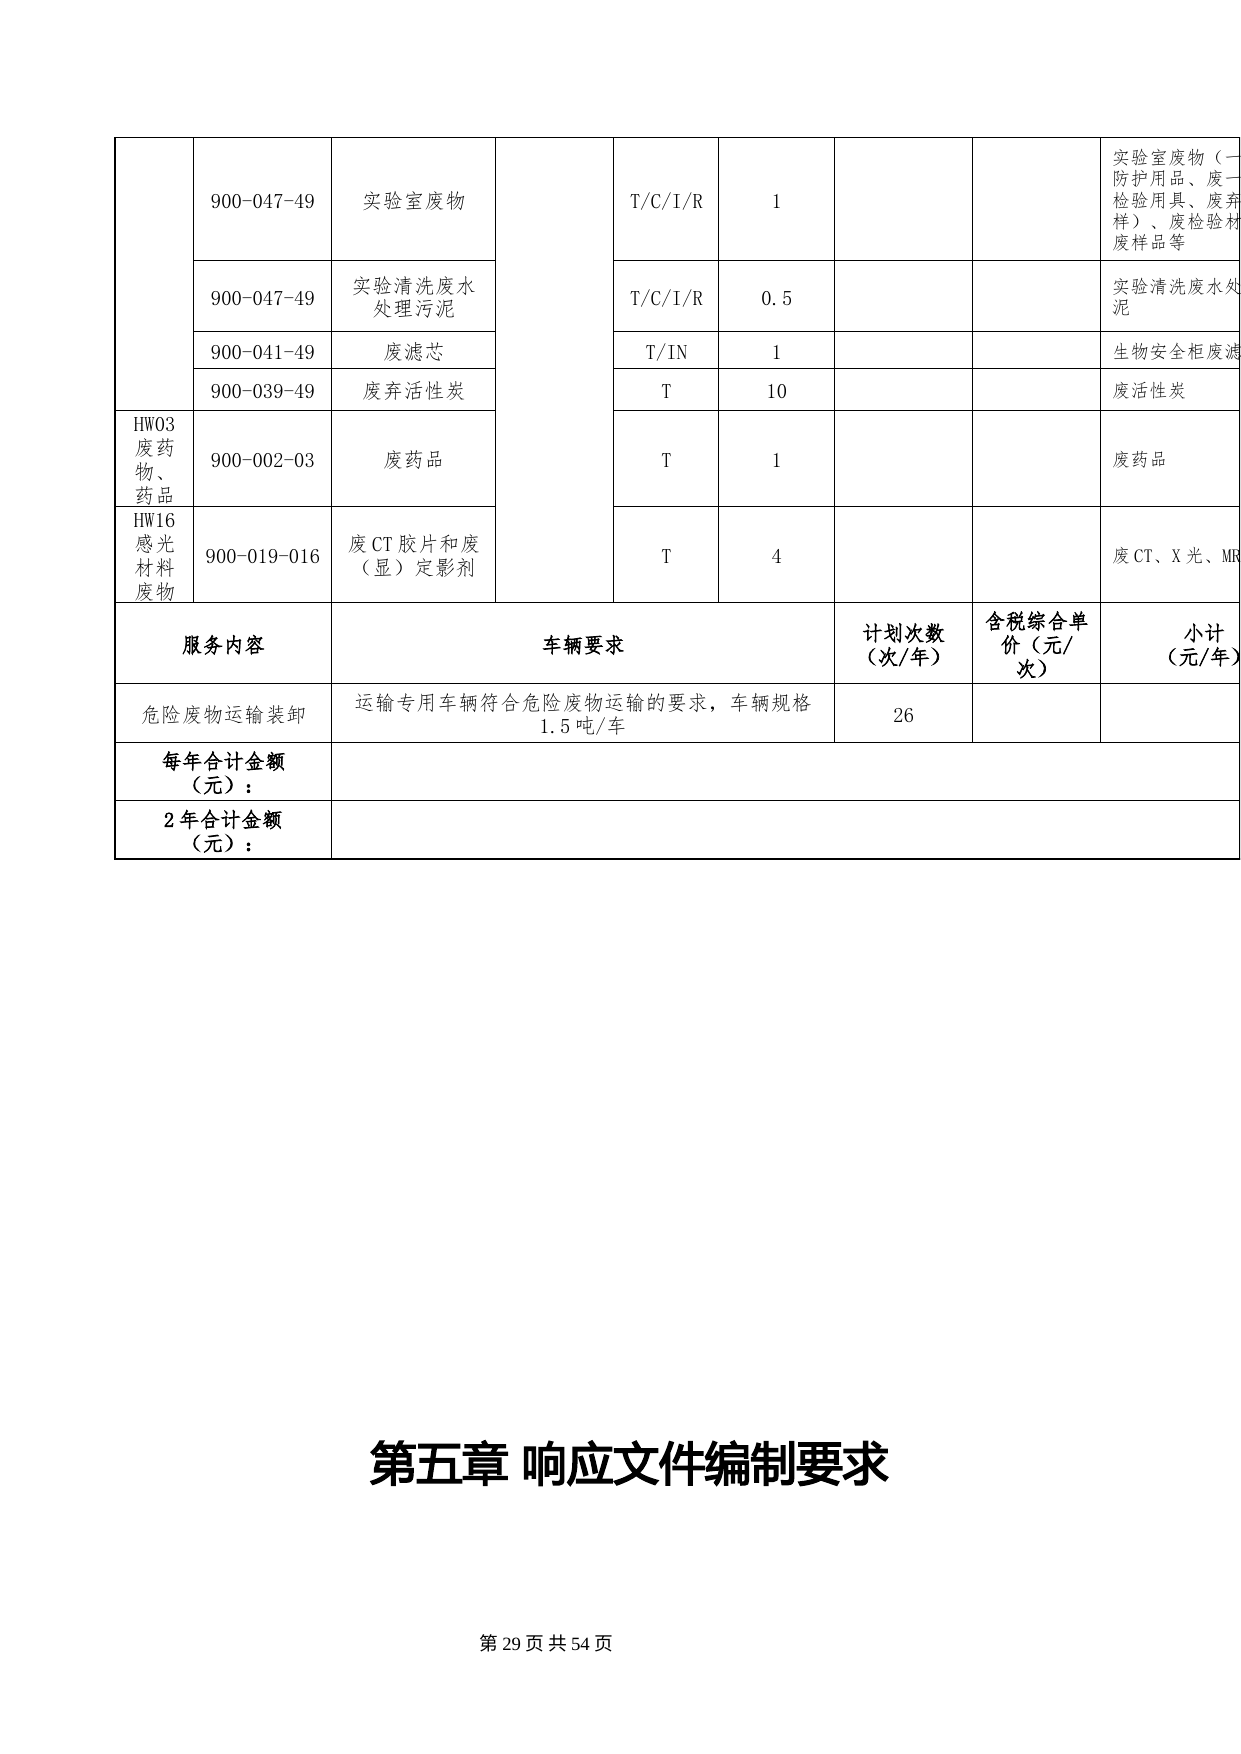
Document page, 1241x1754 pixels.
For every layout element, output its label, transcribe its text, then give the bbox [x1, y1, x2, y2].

table_cell 废弃活性炭 [332, 369, 495, 410]
table_cell [973, 261, 1100, 331]
subtitle 第五章 响应文件编制要求 [117, 1429, 1142, 1494]
table_cell [835, 369, 972, 410]
table_cell 1 [719, 332, 834, 368]
table_cell 废CT胶片和废（显）定影剂 [332, 507, 495, 602]
table_cell [332, 743, 1239, 800]
table_cell [973, 507, 1100, 602]
table_cell 10 [719, 369, 834, 410]
table_cell 服务内容 [116, 603, 331, 683]
table_cell 危险废物运输装卸 [116, 684, 331, 742]
table_cell 废药品 [332, 411, 495, 506]
table_cell T [614, 369, 718, 410]
table_cell 900-019-016 [194, 507, 331, 602]
table_cell [332, 801, 1239, 858]
table_cell T [614, 411, 718, 506]
table_cell 生物安全柜废滤芯 [1101, 332, 1239, 368]
table_cell [973, 411, 1100, 506]
table_cell [835, 332, 972, 368]
table_cell 实验清洗废水处理污泥 [332, 261, 495, 331]
table_cell [973, 138, 1100, 260]
table_cell [973, 332, 1100, 368]
table_cell 废活性炭 [1101, 369, 1239, 410]
table_cell 900-047-49 [194, 138, 331, 260]
table_cell 每年合计金额（元）： [116, 743, 331, 800]
table_cell [1101, 684, 1239, 742]
table_cell [835, 507, 972, 602]
table_cell T/C/I/R [614, 138, 718, 260]
table_cell 废药品 [1101, 411, 1239, 506]
table_cell 1 [719, 138, 834, 260]
table_cell 4 [719, 507, 834, 602]
table_cell 实验室废物 [332, 138, 495, 260]
table_cell 1 [719, 411, 834, 506]
table_cell T/C/I/R [614, 261, 718, 331]
table_cell 含税综合单价（元/次） [973, 603, 1100, 683]
table_cell 实验清洗废水处理污泥 [1101, 261, 1239, 331]
table_cell 900-002-03 [194, 411, 331, 506]
table_cell [973, 369, 1100, 410]
table_cell 小计 （元/年） [1101, 603, 1239, 683]
table_cell 900-041-49 [194, 332, 331, 368]
table_cell 计划次数 （次/年） [835, 603, 972, 683]
table_cell 2年合计金额（元）： [116, 801, 331, 858]
table_cell 900-039-49 [194, 369, 331, 410]
table_cell 0.5 [719, 261, 834, 331]
table_cell 26 [835, 684, 972, 742]
table_cell T [614, 507, 718, 602]
table_cell 900-047-49 [194, 261, 331, 331]
table_cell [835, 411, 972, 506]
table_cell 车辆要求 [332, 603, 834, 683]
table_cell [835, 261, 972, 331]
table_cell [973, 684, 1100, 742]
table_cell [835, 138, 972, 260]
table_cell 废滤芯 [332, 332, 495, 368]
table_cell HW16感光材料废物 [116, 507, 193, 602]
table_cell 实验室废物（一次性防护用品、废一次性检验用具、废弃样）、废检验材料、废样品等 [1101, 138, 1239, 260]
table_cell HW03废药物、药品 [116, 411, 193, 506]
table_cell 运输专用车辆符合危险废物运输的要求，车辆规格1.5吨/车 [332, 684, 834, 742]
table_cell T/IN [614, 332, 718, 368]
table_cell 废CT、X光、MR胶片 [1101, 507, 1239, 602]
